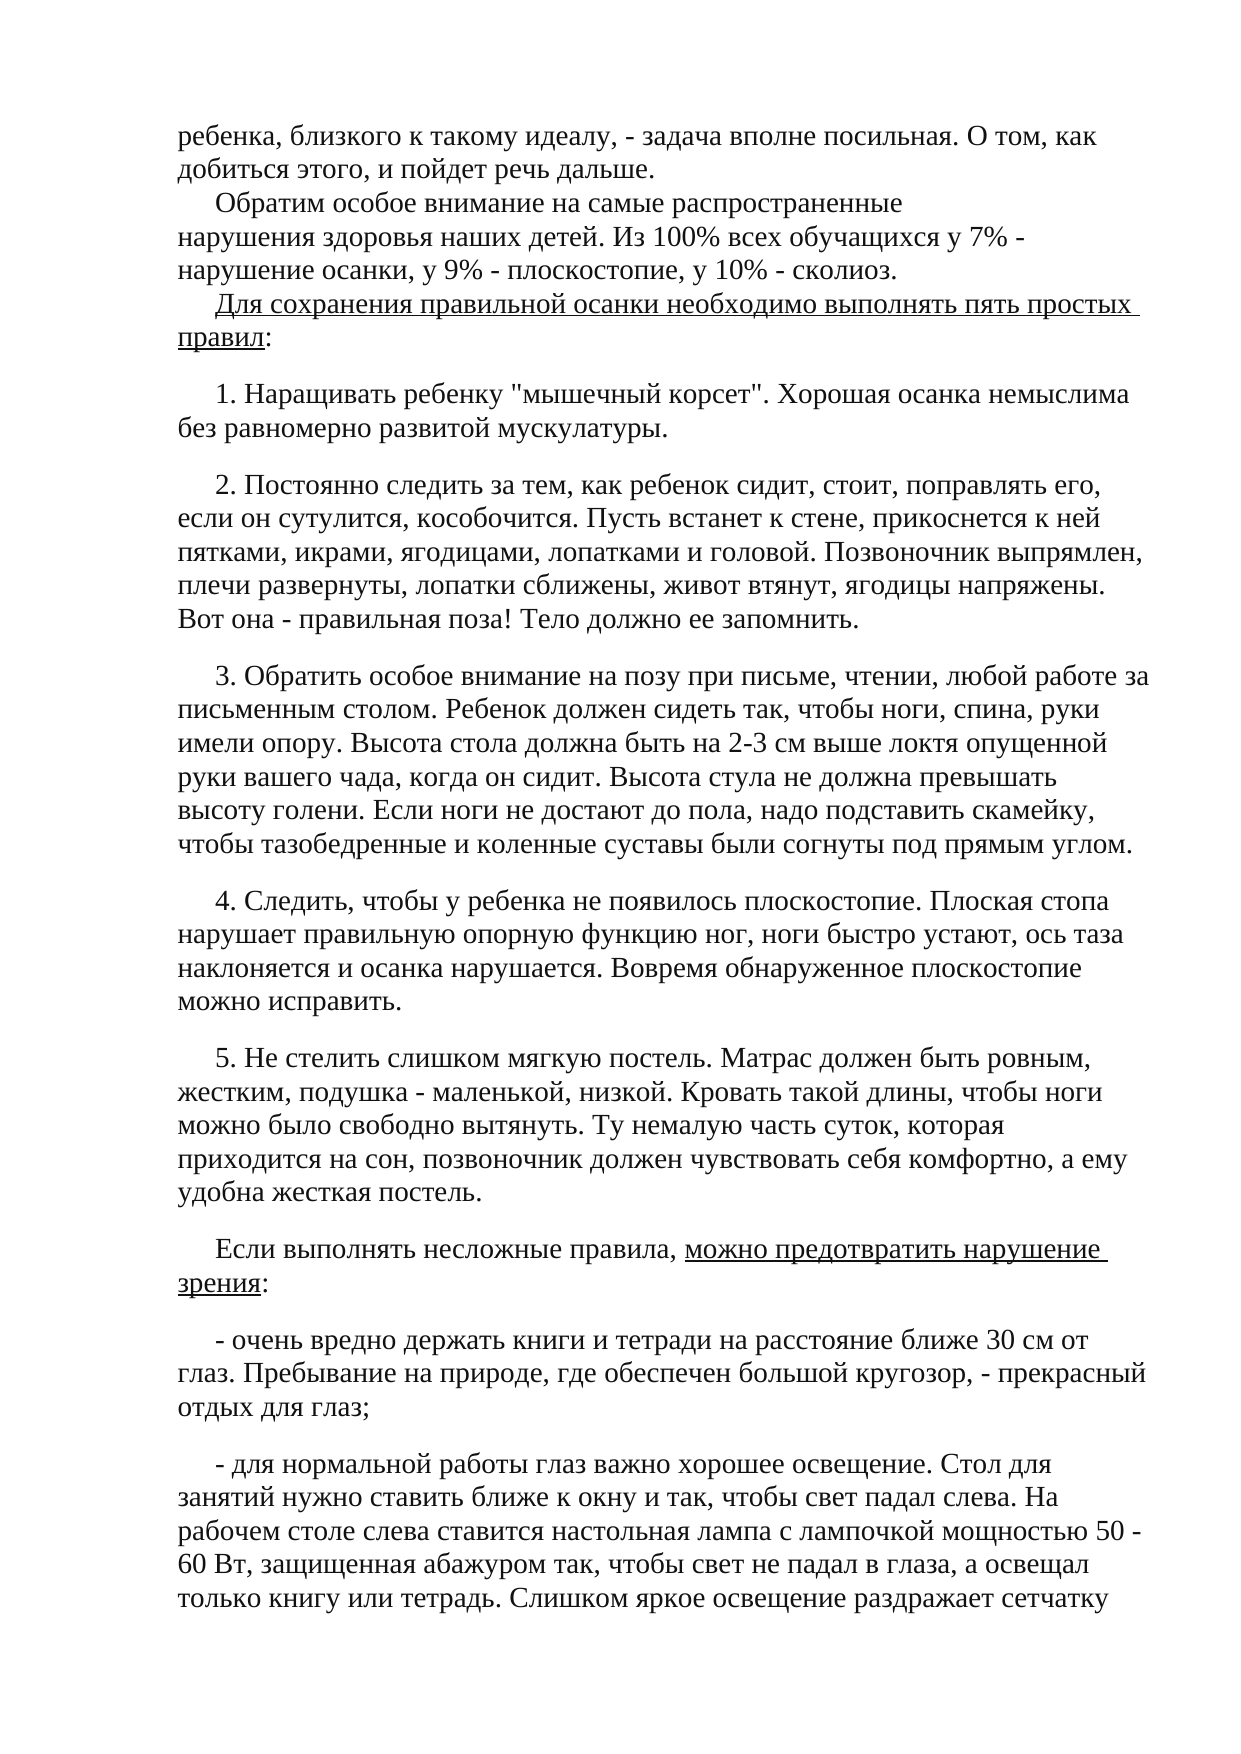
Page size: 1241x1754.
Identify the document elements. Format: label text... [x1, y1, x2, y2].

text Для сохранения правильной осанки необходимо выполнять пять простых правил: [177, 286, 1152, 353]
text - очень вредно держать книги и тетради на расстояние ближе 30 см от глаз. Пребывание на природе, где обеспечен большой кругозор, - прекрасный отдых для глаз; [177, 1322, 1152, 1423]
text 3. Обратить особое внимание на позу при письме, чтении, любой работе за письменным столом. Ребенок должен сидеть так, чтобы ноги, спина, руки имели опору. Высота стола должна быть на 2-3 см выше локтя опущенной руки вашего чада, когда он сидит. Высота стула не должна превышать высоту голени. Если ноги не достают до пола, надо подставить скамейку, чтобы тазобедренные и коленные суставы были согнуты под прямым углом. [177, 658, 1152, 859]
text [177, 1446, 1152, 1614]
text 1. Наращивать ребенку "мышечный корсет". Хорошая осанка немыслима без равномерно развитой мускулатуры. [177, 376, 1152, 443]
text 4. Следить, чтобы у ребенка не появилось плоскостопие. Плоская стопа нарушает правильную опорную функцию ног, ноги быстро устают, ось таза наклоняется и осанка нарушается. Вовремя обнаруженное плоскостопие можно исправить. [177, 883, 1152, 1017]
text Если выполнять несложные правила, можно предотвратить нарушение зрения: [177, 1231, 1152, 1298]
text Обратим особое внимание на самые распространенные нарушения здоровья наших детей. Из 100% всех обучащихся у 7% - нарушение осанки, у 9% - плоскостопие, у 10% - сколиоз. [177, 185, 1152, 286]
text 2. Постоянно следить за тем, как ребенок сидит, стоит, поправлять его, если он сутулится, кособочится. Пусть встанет к стене, прикоснется к ней пятками, икрами, ягодицами, лопатками и головой. Позвоночник выпрямлен, плечи развернуты, лопатки сближены, живот втянут, ягодицы напряжены. Вот она - правильная поза! Тело должно ее запомнить. [177, 467, 1152, 634]
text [177, 118, 1152, 185]
text 5. Не стелить слишком мягкую постель. Матрас должен быть ровным, жестким, подушка - маленькой, низкой. Кровать такой длины, чтобы ноги можно было свободно вытянуть. Ту немалую часть суток, которая приходится на сон, позвоночник должен чувствовать себя комфортно, а ему удобна жесткая постель. [177, 1040, 1152, 1208]
